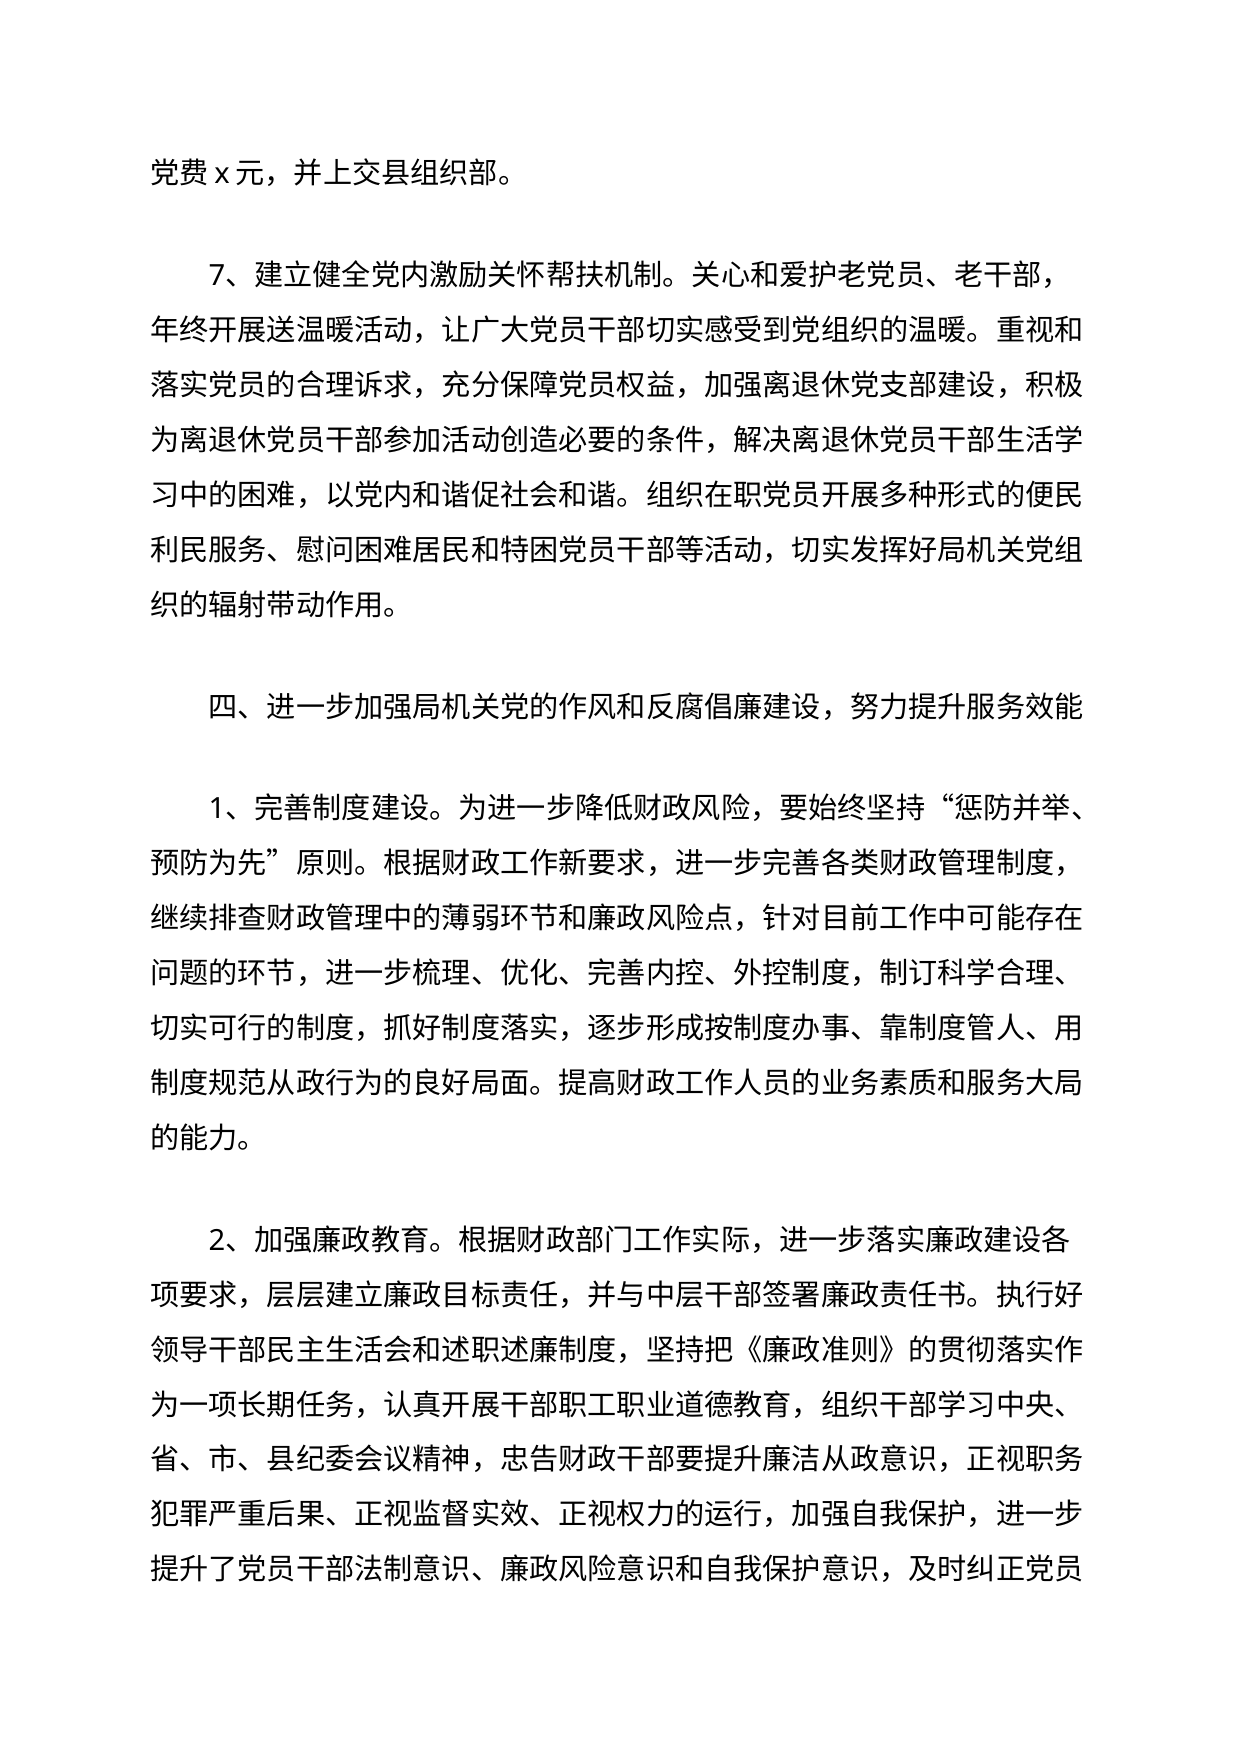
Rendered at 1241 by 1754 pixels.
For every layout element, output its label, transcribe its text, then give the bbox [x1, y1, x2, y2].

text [150, 150, 1090, 192]
text 1、完善制度建设。为进一步降低财政风险，要始终坚持“惩防并举、预防为先”原则。根据财政工作新要求，进一步完善各类财政管理制度，继续排查财政管理中的薄弱环节和廉政风险点，针对目前工作中可能存在问题的环节，进一步梳理、优化、完善内控、外控制度，制订科学合理、切实可行的制度，抓好制度落实，逐步形成按制度办事、靠制度管人、用制度规范从政行为的良好局面。提高财政工作人员的业务素质和服务大局的能力。 [150, 785, 1090, 1157]
text 7、建立健全党内激励关怀帮扶机制。关心和爱护老党员、老干部，年终开展送温暖活动，让广大党员干部切实感受到党组织的温暖。重视和落实党员的合理诉求，充分保障党员权益，加强离退休党支部建设，积极为离退休党员干部参加活动创造必要的条件，解决离退休党员干部生活学习中的困难，以党内和谐促社会和谐。组织在职党员开展多种形式的便民利民服务、慰问困难居民和特困党员干部等活动，切实发挥好局机关党组织的辐射带动作用。 [150, 252, 1090, 624]
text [150, 1216, 1090, 1588]
text 四、进一步加强局机关党的作风和反腐倡廉建设，努力提升服务效能 [150, 683, 1090, 726]
